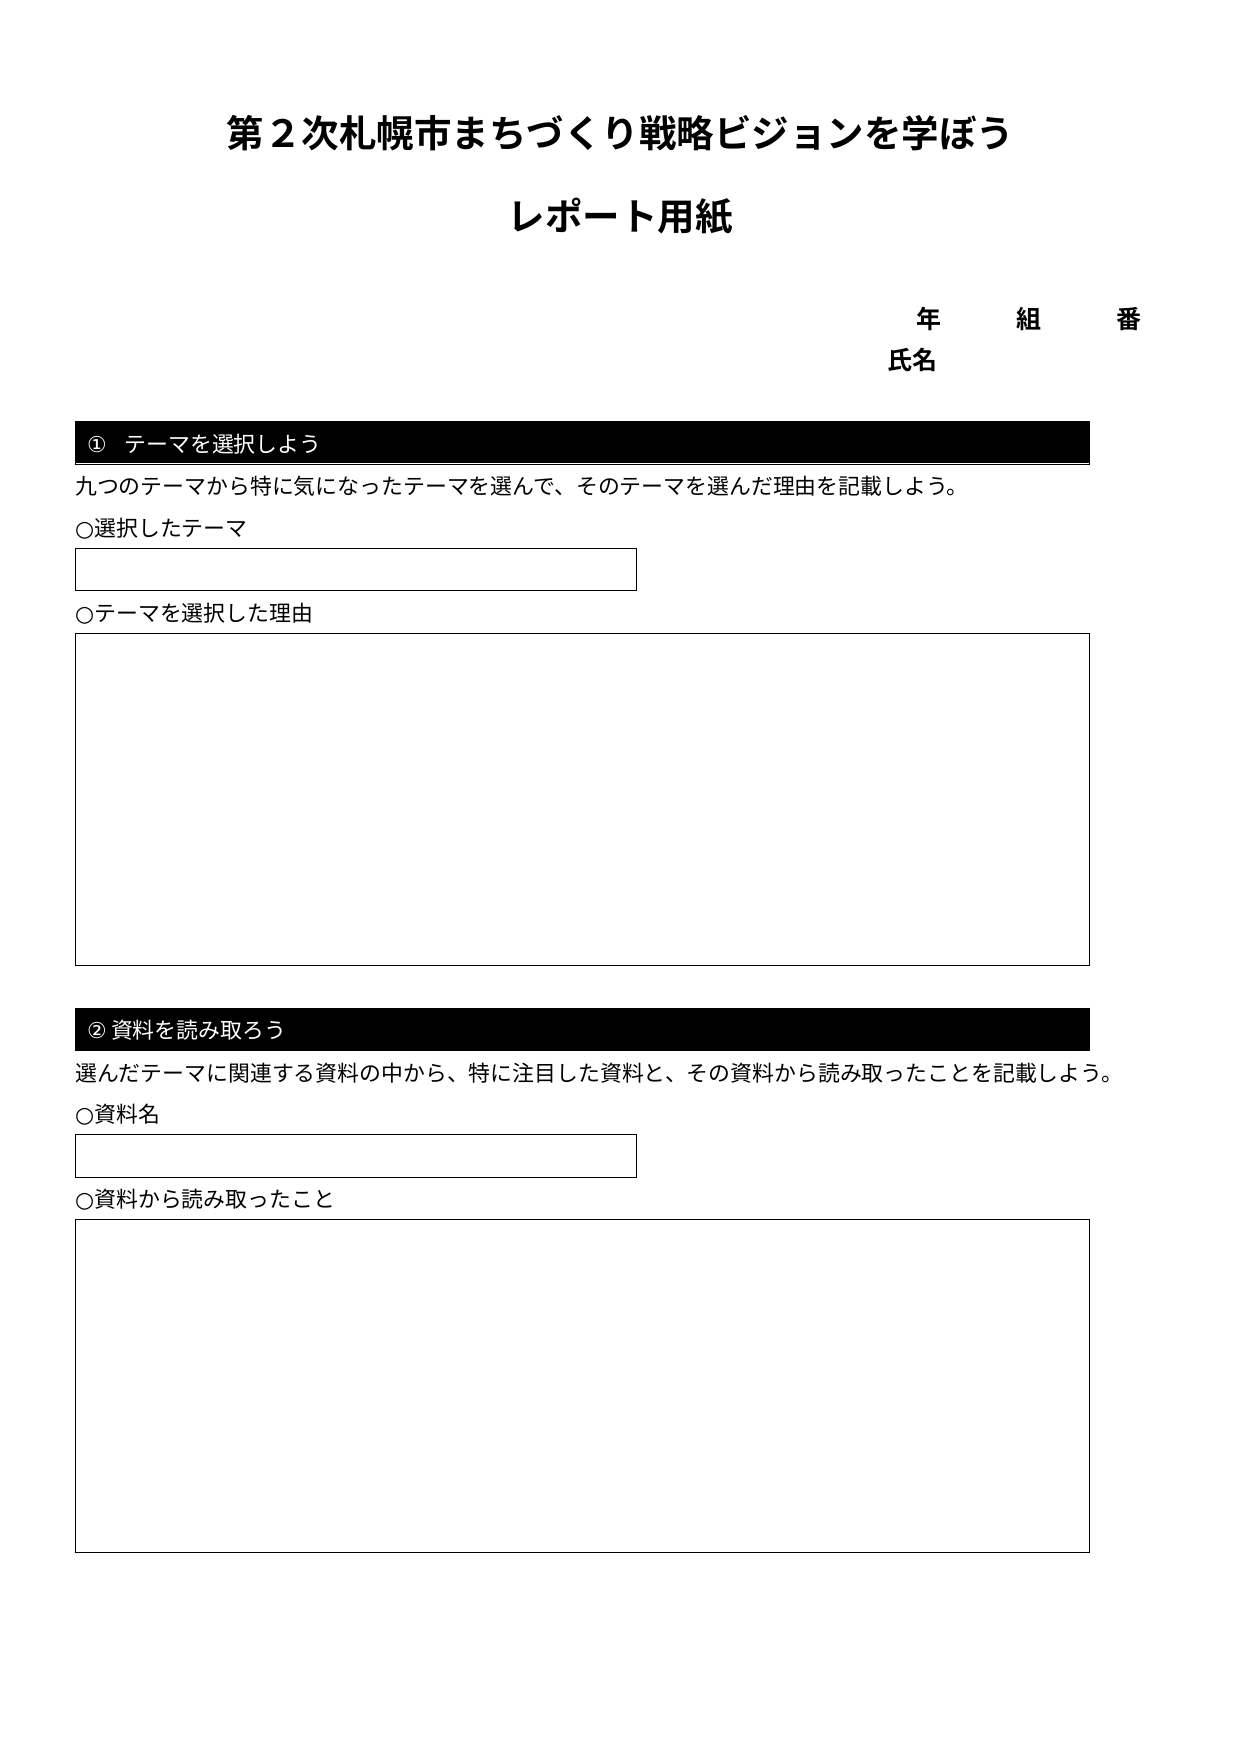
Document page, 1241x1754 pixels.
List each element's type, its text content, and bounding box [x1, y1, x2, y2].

table_header [76, 1135, 636, 1177]
table_header [76, 549, 636, 590]
text 第２次札幌市まちづくり戦略ビジョンを学ぼう [75, 89, 1165, 172]
table_header テーマを選択しよう [76, 422, 1089, 463]
table_header [76, 1220, 1089, 1552]
text 年 組 番 [917, 297, 1165, 338]
text レポート用紙 [75, 172, 1165, 255]
text ○資料から読み取ったこと [75, 1178, 1165, 1219]
text 氏名 [887, 338, 1165, 379]
text ○選択したテーマ [75, 506, 1165, 547]
text ○テーマを選択した理由 [75, 591, 1165, 632]
text 選んだテーマに関連する資料の中から、特に注目した資料と、その資料から読み取ったことを記載しよう。 [75, 1051, 1165, 1093]
text ○資料名 [75, 1093, 1165, 1134]
table_header ②資料を読み取ろう [76, 1009, 1089, 1050]
table_header [76, 634, 1089, 965]
text 九つのテーマから特に気になったテーマを選んで、そのテーマを選んだ理由を記載しよう。 [75, 464, 1165, 506]
